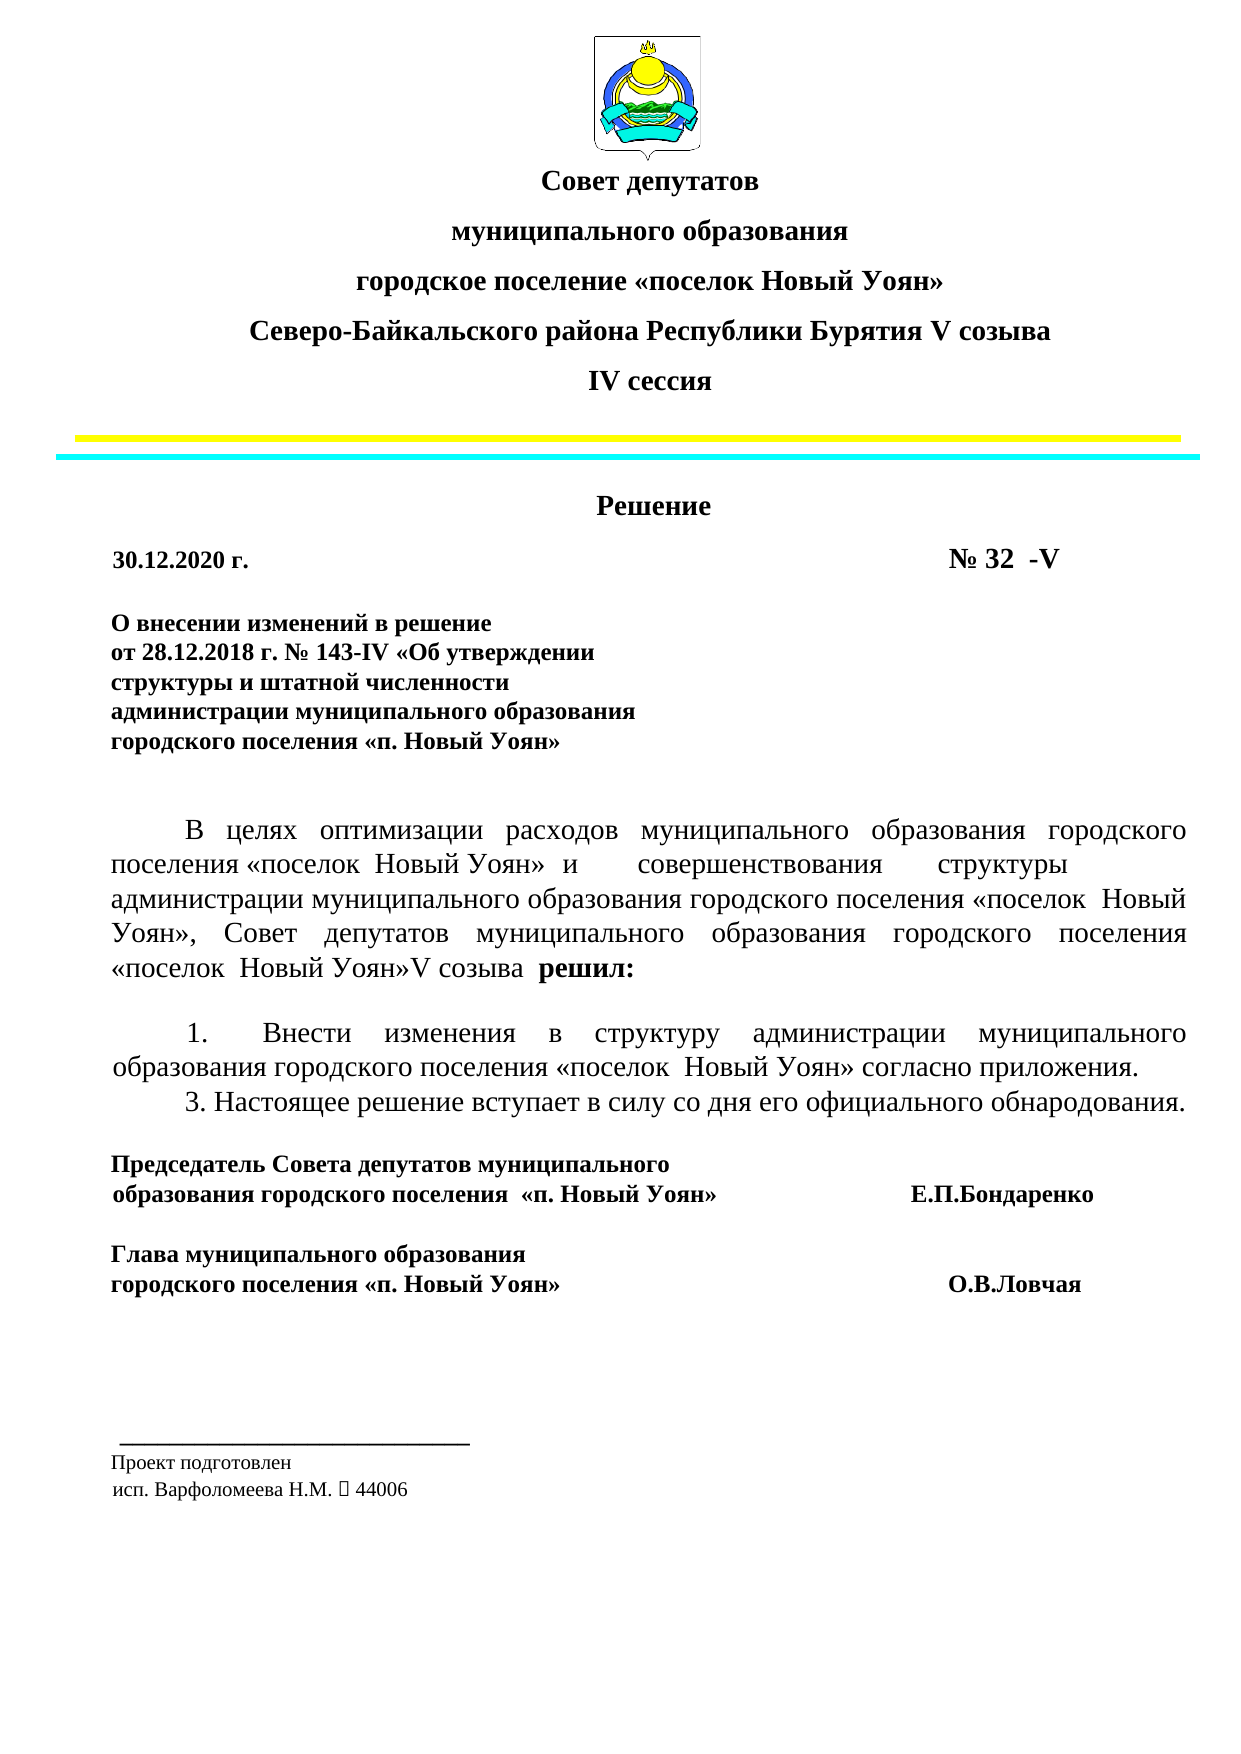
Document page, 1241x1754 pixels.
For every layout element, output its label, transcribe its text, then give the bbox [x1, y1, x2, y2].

text образования городского поселения «п. Новый Уоян» Е.П.Бондаренко [112, 1179, 1188, 1207]
text исп. Варфоломеева Н.М.  44006 [112, 1474, 1188, 1503]
text муниципального образования [112, 213, 1188, 246]
text Северо-Байкальского района Республики Бурятия V созыва [112, 313, 1188, 347]
text от 28.12.2018 г. № 143-IV «Об утверждении [111, 637, 965, 666]
text Совет депутатов [112, 163, 1188, 196]
text Решение [112, 488, 1188, 522]
text В целях оптимизации расходов муниципального образования городского поселения «поселок Новый Уоян» и совершенствования структуры администрации муниципального образования городского поселения «поселок Новый Уоян», Совет депутатов муниципального образования городского поселения «поселок Новый Уоян»V созыва решил: [111, 812, 1188, 983]
text городское поселение «поселок Новый Уоян» [112, 263, 1188, 297]
list Внести изменения в структуру администрации муниципального образования городского поселения «поселок Новый Уоян» согласно приложения. [112, 1015, 1188, 1083]
text 30.12.2020 г. № 32 -V [112, 541, 1188, 575]
text IV сессия [112, 363, 1188, 397]
text ____________________________ [112, 1419, 1188, 1448]
text Проект подготовлен [111, 1451, 525, 1474]
text городского поселения «п. Новый Уоян» [111, 726, 965, 755]
text О внесении изменений в решение [111, 608, 965, 636]
text Глава муниципального образования [111, 1239, 719, 1268]
text Председатель Совета депутатов муниципального [111, 1149, 1190, 1178]
text структуры и штатной численности [111, 667, 965, 696]
text 3. Настоящее решение вступает в силу со дня его официального обнародования. [111, 1084, 1188, 1118]
text городского поселения «п. Новый Уоян» О.В.Ловчая [111, 1269, 1188, 1298]
text администрации муниципального образования [111, 696, 965, 725]
